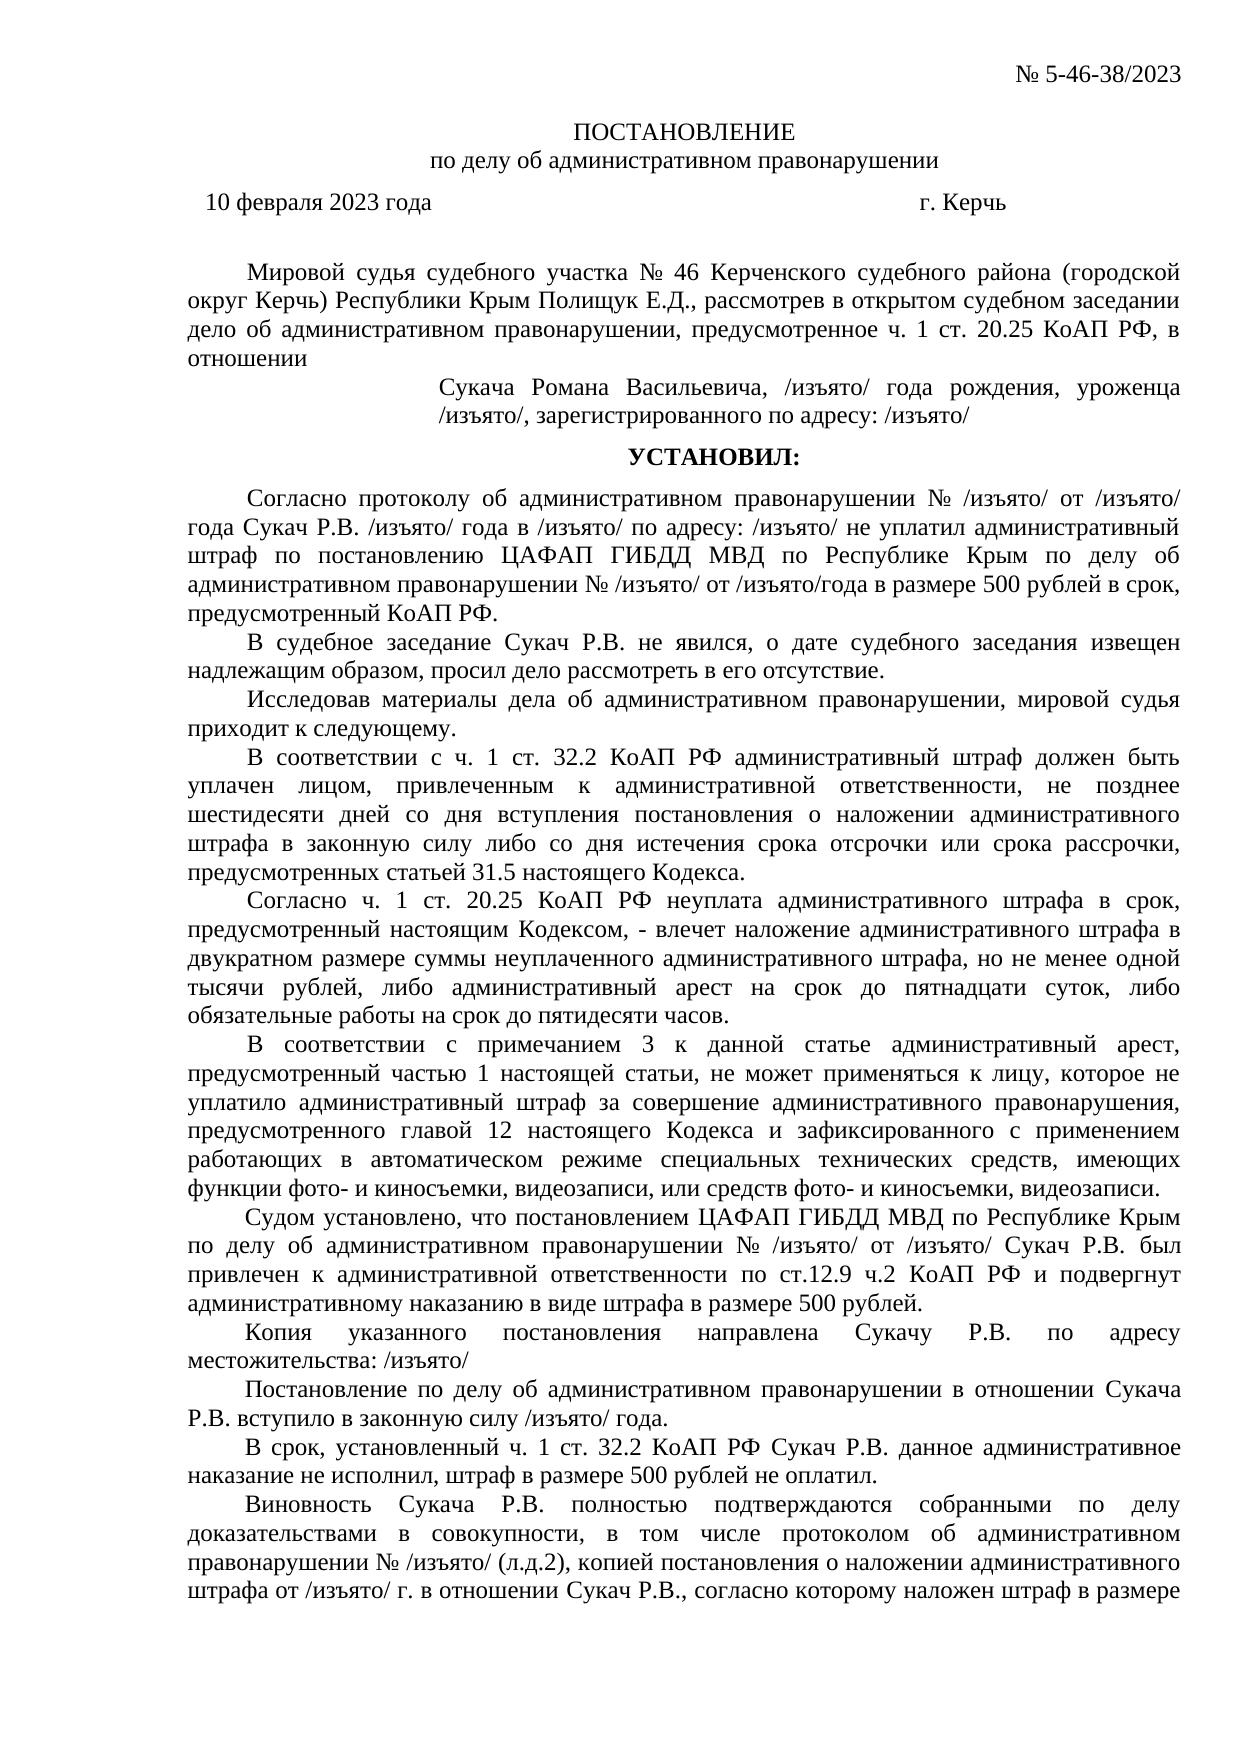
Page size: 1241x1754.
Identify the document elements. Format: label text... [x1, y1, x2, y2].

text Судом установлено, что постановлением ЦАФАП ГИБДД МВД по Республике Крым по делу об административном правонарушении № /изъято/ от /изъято/ Сукач Р.В. был привлечен к административной ответственности по ст.12.9 ч.2 КоАП РФ и подвергнут административному наказанию в виде штрафа в размере 500 рублей. [187, 1202, 1181, 1317]
text 10 февраля 2023 года г. Керчь [187, 187, 1181, 244]
text В соответствии с примечанием 3 к данной статье административный арест, предусмотренный частью 1 настоящей статьи, не может применяться к лицу, которое не уплатило административный штраф за совершение административного правонарушения, предусмотренного главой 12 настоящего Кодекса и зафиксированного с применением работающих в автоматическом режиме специальных технических средств, имеющих функции фото- и киносъемки, видеозаписи, или средств фото- и киносъемки, видеозаписи. [187, 1029, 1181, 1202]
text Постановление по делу об административном правонарушении в отношении Сукача Р.В. вступило в законную силу /изъято/ года. [187, 1374, 1181, 1432]
text УСТАНОВИЛ: [187, 442, 1181, 470]
text Мировой судья судебного участка № 46 Керченского судебного района (городской округ Керчь) Республики Крым Полищук Е.Д., рассмотрев в открытом судебном заседании дело об административном правонарушении, предусмотренное ч. 1 ст. 20.25 КоАП РФ, в отношении [187, 257, 1181, 372]
text Копия указанного постановления направлена Сукачу Р.В. по адресу местожительства: /изъято/ [187, 1317, 1181, 1374]
text по делу об административном правонарушении [187, 145, 1181, 174]
text Согласно протоколу об административном правонарушении № /изъято/ от /изъято/ года Сукач Р.В. /изъято/ года в /изъято/ по адресу: /изъято/ не уплатил административный штраф по постановлению ЦАФАП ГИБДД МВД по Республике Крым по делу об административном правонарушении № /изъято/ от /изъято/года в размере 500 рублей в срок, предусмотренный КоАП РФ. [187, 483, 1181, 627]
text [187, 1489, 1181, 1604]
text № 5-46-38/2023 [187, 59, 1181, 88]
text В судебное заседание Сукач Р.В. не явился, о дате судебного заседания извещен надлежащим образом, просил дело рассмотреть в его отсутствие. [187, 627, 1181, 684]
text В срок, установленный ч. 1 ст. 32.2 КоАП РФ Сукач Р.В. данное административное наказание не исполнил, штраф в размере 500 рублей не оплатил. [187, 1432, 1181, 1489]
text В соответствии с ч. 1 ст. 32.2 КоАП РФ административный штраф должен быть уплачен лицом, привлеченным к административной ответственности, не позднее шестидесяти дней со дня вступления постановления о наложении административного штрафа в законную силу либо со дня истечения срока отсрочки или срока рассрочки, предусмотренных статьей 31.5 настоящего Кодекса. [187, 742, 1181, 885]
text Исследовав материалы дела об административном правонарушении, мировой судья приходит к следующему. [187, 684, 1181, 742]
text Согласно ч. 1 ст. 20.25 КоАП РФ неуплата административного штрафа в срок, предусмотренный настоящим Кодексом, - влечет наложение административного штрафа в двукратном размере суммы неуплаченного административного штрафа, но не менее одной тысячи рублей, либо административный арест на срок до пятнадцати суток, либо обязательные работы на срок до пятидесяти часов. [187, 885, 1181, 1029]
text Сукача Романа Васильевича, /изъято/ года рождения, уроженца /изъято/, зарегистрированного по адресу: /изъято/ [438, 372, 1181, 429]
text ПОСТАНОВЛЕНИЕ [187, 117, 1181, 145]
